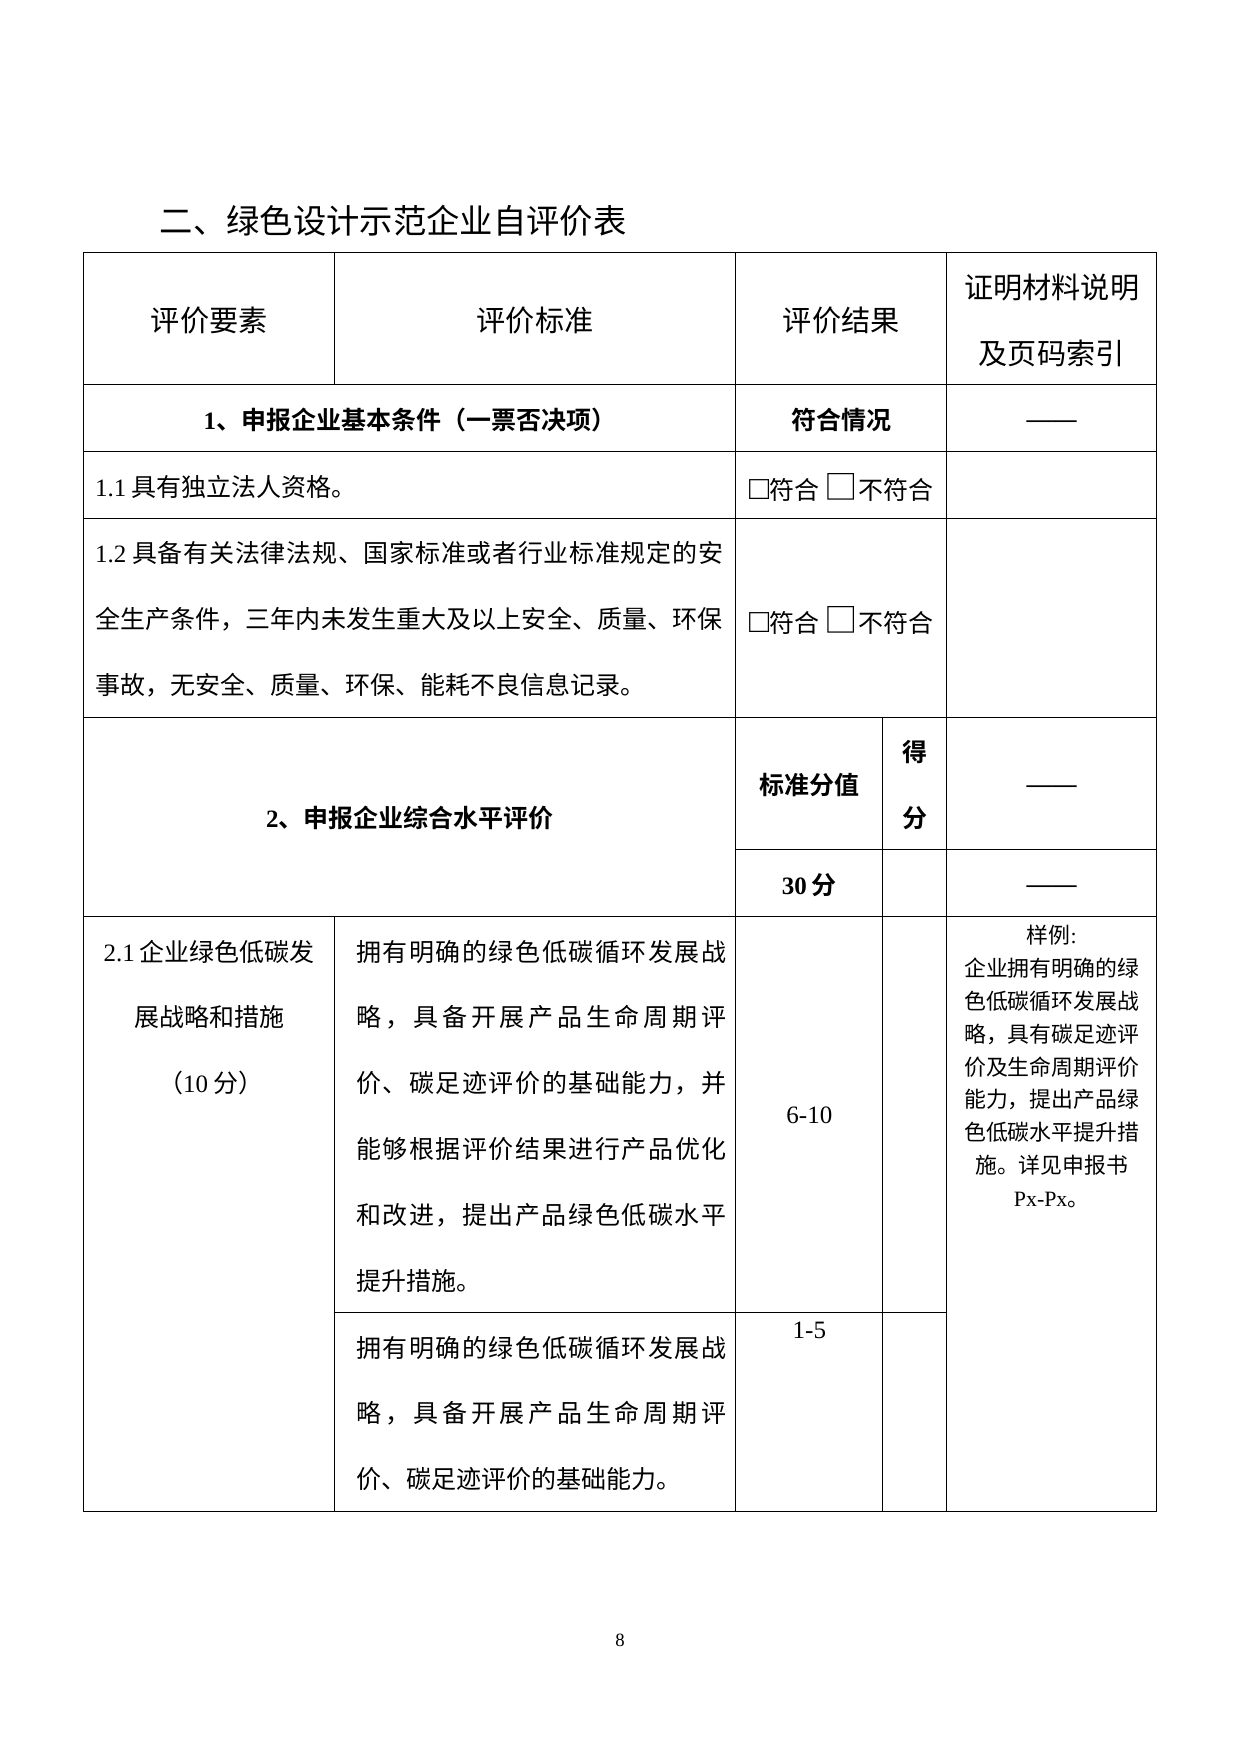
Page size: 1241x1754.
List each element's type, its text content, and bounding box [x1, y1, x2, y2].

table_cell □符合 □不符合 [736, 452, 946, 518]
table_header 评价标准 [335, 253, 735, 384]
table_cell 2.1企业绿色低碳发展战略和措施 （10分） [84, 917, 334, 1511]
text 二、绿色设计示范企业自评价表 [159, 186, 1081, 252]
table_cell [947, 519, 1156, 717]
table_header 评价要素 [84, 253, 334, 384]
table_cell 标准分值 [736, 718, 882, 849]
table_cell [883, 1313, 946, 1511]
table_cell 1.1具有独立法人资格。 [84, 452, 735, 518]
table_cell 符合情况 [736, 385, 946, 451]
table_cell 2、申报企业综合水平评价 [84, 718, 735, 916]
table_cell [947, 452, 1156, 518]
table_cell 得分 [883, 718, 946, 849]
table_cell 拥有明确的绿色低碳循环发展战略，具备开展产品生命周期评价、碳足迹评价的基础能力。 [335, 1313, 735, 1511]
table_cell 30分 [736, 850, 882, 916]
table_cell 1、申报企业基本条件（一票否决项） [84, 385, 735, 451]
table_header 证明材料说明及页码索引 [947, 253, 1156, 384]
table_cell —— [947, 385, 1156, 451]
table_cell [883, 917, 946, 1312]
table_cell 拥有明确的绿色低碳循环发展战略，具备开展产品生命周期评价、碳足迹评价的基础能力，并能够根据评价结果进行产品优化和改进，提出产品绿色低碳水平提升措施。 [335, 917, 735, 1312]
table_header 评价结果 [736, 253, 946, 384]
table_cell 1.2具备有关法律法规、国家标准或者行业标准规定的安全生产条件，三年内未发生重大及以上安全、质量、环保事故，无安全、质量、环保、能耗不良信息记录。 [84, 519, 735, 717]
table_cell —— [947, 718, 1156, 849]
table_cell 样例: 企业拥有明确的绿色低碳循环发展战略，具有碳足迹评价及生命周期评价能力，提出产品绿色低碳水平提升措施。详见申报书Px-Px。 [947, 917, 1156, 1511]
table_cell □符合 □不符合 [736, 519, 946, 717]
table_cell [883, 850, 946, 916]
table_cell —— [947, 850, 1156, 916]
table_cell 1-5 [736, 1313, 882, 1511]
table_cell 6-10 [736, 917, 882, 1312]
